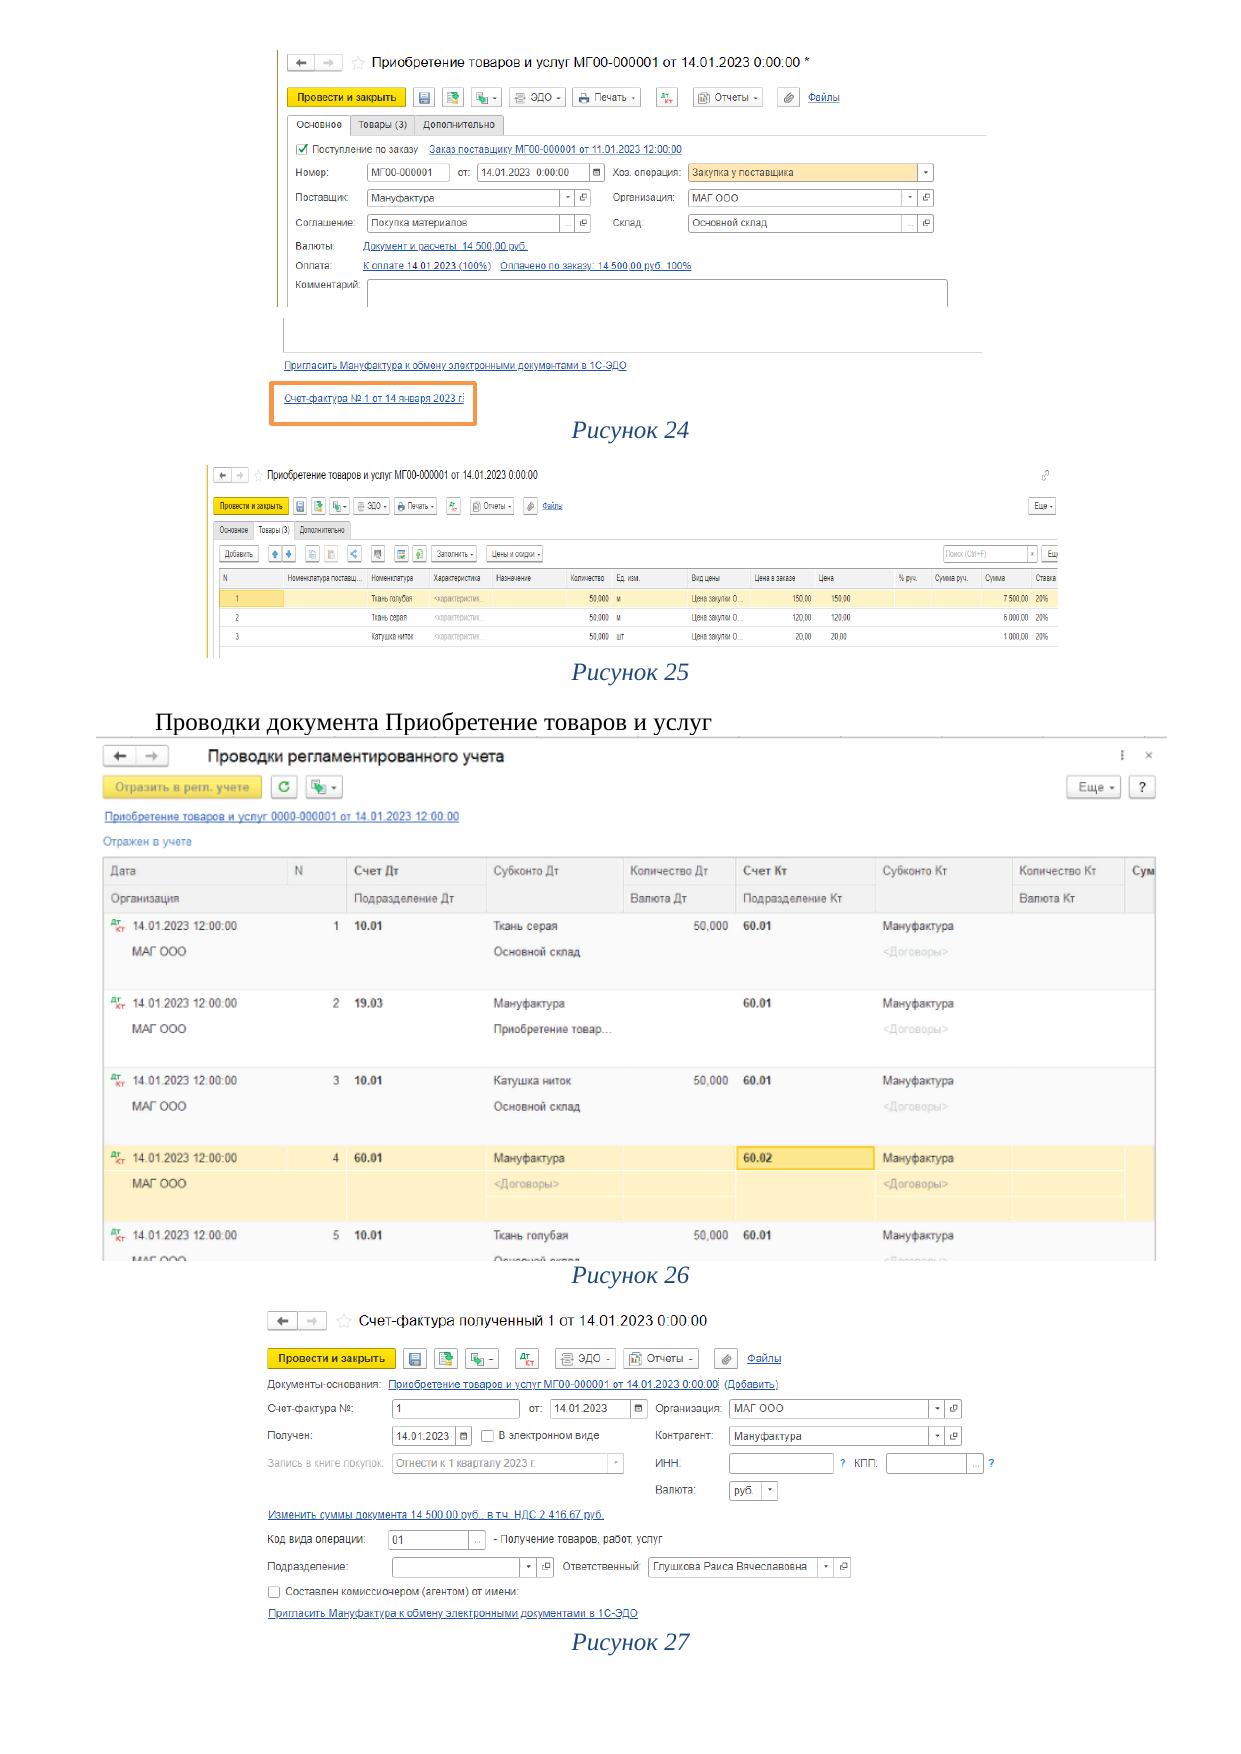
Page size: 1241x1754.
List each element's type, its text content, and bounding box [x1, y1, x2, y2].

text Рисунок 26 [96, 1261, 1167, 1289]
list Проводки документа Приобретение товаров и услуг [96, 707, 1167, 735]
text Рисунок 27 [96, 1627, 1167, 1656]
text Рисунок 25 [96, 657, 1167, 686]
text Рисунок 24 [96, 415, 1167, 444]
